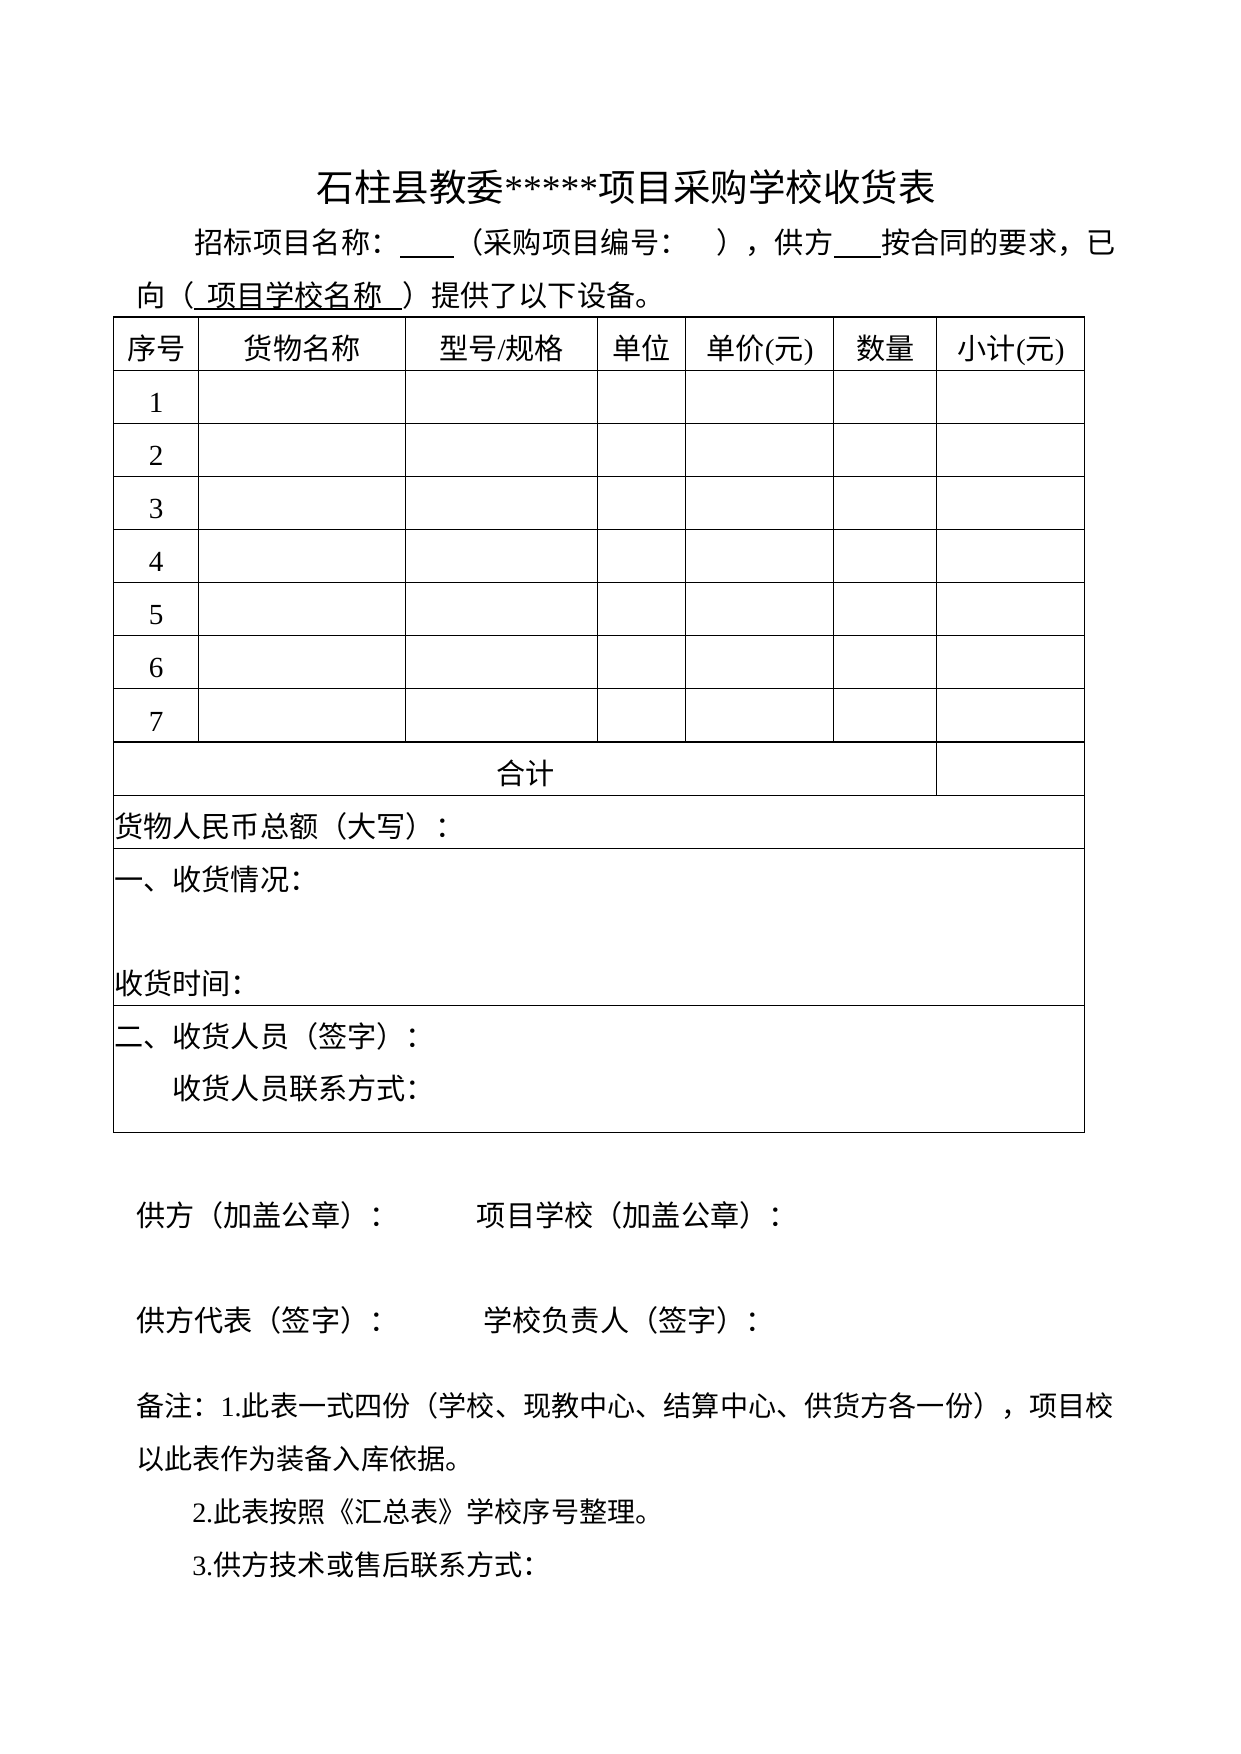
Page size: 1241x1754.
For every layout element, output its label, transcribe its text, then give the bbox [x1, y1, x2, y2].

table_cell [199, 371, 405, 423]
table_cell [686, 636, 833, 688]
table_cell [199, 689, 405, 741]
table_cell 7 [114, 689, 198, 741]
table_cell [598, 583, 685, 635]
table_cell [598, 371, 685, 423]
table_header 单位 [598, 318, 685, 369]
table_cell [686, 530, 833, 582]
table_cell [686, 477, 833, 529]
table_cell [937, 477, 1084, 529]
table_cell 1 [114, 371, 198, 423]
table_cell 5 [114, 583, 198, 635]
table_cell [937, 689, 1084, 741]
text 供方（加盖公章）： 项目学校（加盖公章）： [136, 1185, 1116, 1237]
table_cell [937, 424, 1084, 476]
table_cell [686, 689, 833, 741]
table_cell [937, 743, 1084, 794]
table_cell 合计 [114, 743, 936, 794]
table_cell [834, 636, 936, 688]
table_cell [406, 583, 597, 635]
table_cell 2 [114, 424, 198, 476]
table_header 序号 [114, 318, 198, 369]
table_header 数量 [834, 318, 936, 369]
table_cell [406, 636, 597, 688]
table_cell [834, 371, 936, 423]
table_cell [686, 583, 833, 635]
text 2.此表按照《汇总表》学校序号整理。 [136, 1489, 1116, 1530]
text 石柱县教委*****项目采购学校收货表 [136, 160, 1116, 212]
table_cell 一、收货情况： 收货时间： [114, 849, 1084, 1005]
table_header 货物名称 [199, 318, 405, 369]
table_cell [937, 530, 1084, 582]
table_cell [199, 636, 405, 688]
table_cell [406, 477, 597, 529]
table_cell [598, 477, 685, 529]
table_cell 3 [114, 477, 198, 529]
table_header 单价(元) [686, 318, 833, 369]
text 供方代表（签字）： 学校负责人（签字）： [136, 1289, 1116, 1341]
table_cell 二、收货人员（签字）： 收货人员联系方式： [114, 1006, 1084, 1132]
table_cell [834, 583, 936, 635]
table_cell [834, 477, 936, 529]
text 备注：1.此表一式四份（学校、现教中心、结算中心、供货方各一份），项目校以此表作为装备入库依据。 [136, 1383, 1116, 1477]
text 招标项目名称： （采购项目编号： ），供方 按合同的要求，已向（ 项目学校名称 ）提供了以下设备。 [136, 212, 1116, 316]
table_cell [199, 530, 405, 582]
table_cell [598, 530, 685, 582]
table_cell [406, 530, 597, 582]
table_cell [406, 424, 597, 476]
table_cell [598, 424, 685, 476]
table_cell [834, 689, 936, 741]
table_cell 4 [114, 530, 198, 582]
table_cell 货物人民币总额（大写）： [114, 796, 1084, 848]
table_cell [406, 371, 597, 423]
table_cell [937, 636, 1084, 688]
table_cell [686, 371, 833, 423]
table_cell [834, 530, 936, 582]
table_cell [834, 424, 936, 476]
table_cell [598, 689, 685, 741]
table_cell [937, 583, 1084, 635]
table_header 小计(元) [937, 318, 1084, 369]
table_header 型号/规格 [406, 318, 597, 369]
table_cell 6 [114, 636, 198, 688]
table_cell [937, 371, 1084, 423]
table_cell [199, 424, 405, 476]
table_cell [598, 636, 685, 688]
text 3.供方技术或售后联系方式： [136, 1542, 1116, 1583]
table_cell [686, 424, 833, 476]
table_cell [406, 689, 597, 741]
table_cell [199, 583, 405, 635]
table_cell [199, 477, 405, 529]
